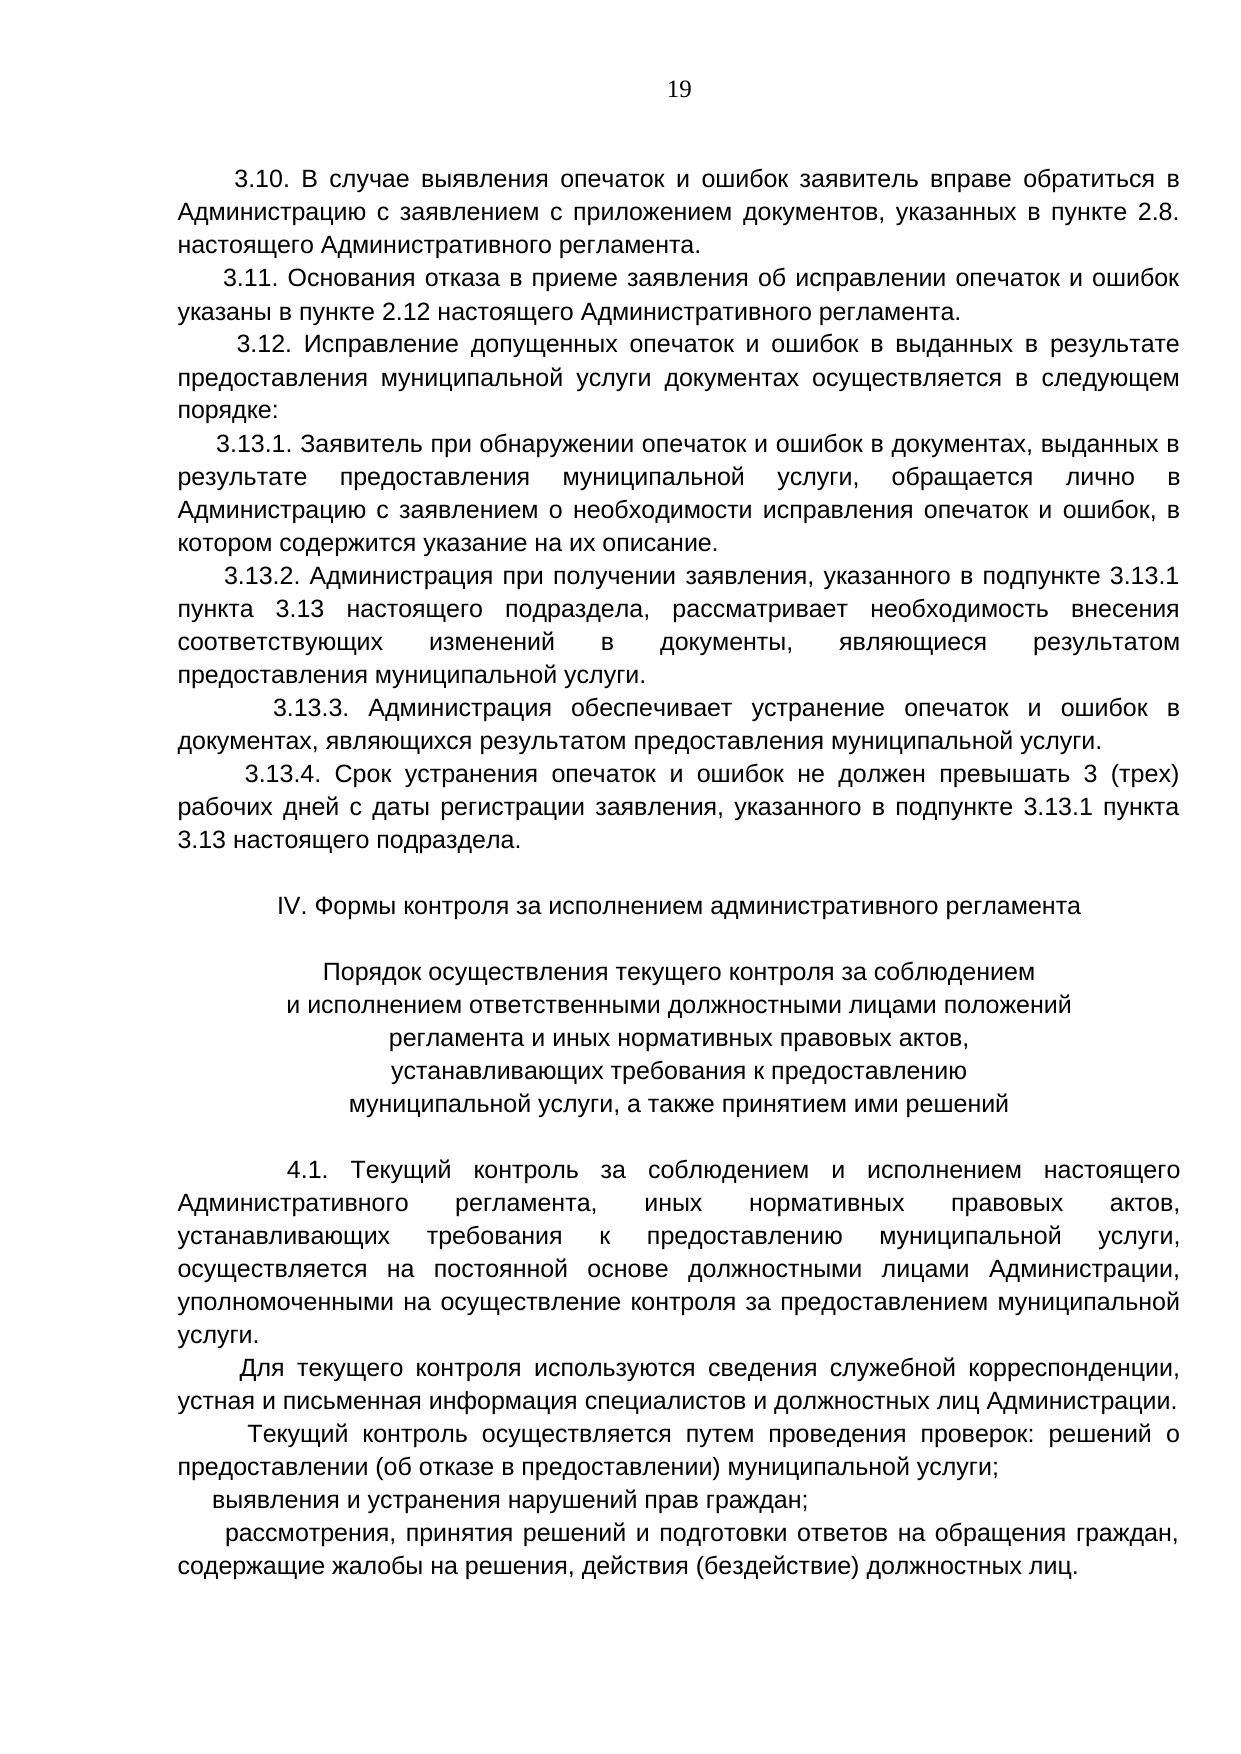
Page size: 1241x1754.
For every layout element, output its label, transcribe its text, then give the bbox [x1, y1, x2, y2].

text Текущий контроль осуществляется путем проведения проверок: решений о предоставлении (об отказе в предоставлении) муниципальной услуги; [177, 1419, 1181, 1481]
text 3.13.4. Срок устранения опечаток и ошибок не должен превышать 3 (трех) рабочих дней с даты регистрации заявления, указанного в подпункте 3.13.1 пункта 3.13 настоящего подраздела. [177, 759, 1181, 853]
text 3.13.3. Администрация обеспечивает устранение опечаток и ошибок в документах, являющихся результатом предоставления муниципальной услуги. [177, 693, 1181, 754]
text регламента и иных нормативных правовых актов, [177, 1023, 1181, 1052]
text 3.13.1. Заявитель при обнаружении опечаток и ошибок в документах, выданных в результате предоставления муниципальной услуги, обращается лично в Администрацию с заявлением о необходимости исправления опечаток и ошибок, в котором содержится указание на их описание. [177, 428, 1181, 556]
text муниципальной услуги, а также принятием ими решений [177, 1089, 1181, 1118]
text 3.13.2. Администрация при получении заявления, указанного в подпункте 3.13.1 пункта 3.13 настоящего подраздела, рассматривает необходимость внесения соответствующих изменений в документы, являющиеся результатом предоставления муниципальной услуги. [177, 561, 1181, 688]
text 4.1. Текущий контроль за соблюдением и исполнением настоящего Административного регламента, иных нормативных правовых актов, устанавливающих требования к предоставлению муниципальной услуги, осуществляется на постоянной основе должностными лицами Администрации, уполномоченными на осуществление контроля за предоставлением муниципальной услуги. [177, 1155, 1181, 1349]
text 3.11. Основания отказа в приеме заявления об исправлении опечаток и ошибок указаны в пункте 2.12 настоящего Административного регламента. [177, 263, 1181, 325]
text 3.10. В случае выявления опечаток и ошибок заявитель вправе обратиться в Администрацию с заявлением с приложением документов, указанных в пункте 2.8. настоящего Административного регламента. [177, 164, 1181, 259]
text 3.12. Исправление допущенных опечаток и ошибок в выданных в результате предоставления муниципальной услуги документах осуществляется в следующем порядке: [177, 329, 1181, 424]
text Порядок осуществления текущего контроля за соблюдением [177, 957, 1181, 986]
text и исполнением ответственными должностными лицами положений [177, 990, 1181, 1019]
text выявления и устранения нарушений прав граждан; [177, 1485, 1181, 1514]
text рассмотрения, принятия решений и подготовки ответов на обращения граждан, содержащие жалобы на решения, действия (бездействие) должностных лиц. [177, 1518, 1181, 1580]
text Для текущего контроля используются сведения служебной корреспонденции, устная и письменная информация специалистов и должностных лиц Администрации. [177, 1353, 1181, 1415]
text устанавливающих требования к предоставлению [177, 1056, 1181, 1085]
text IV. Формы контроля за исполнением административного регламента [177, 891, 1181, 919]
